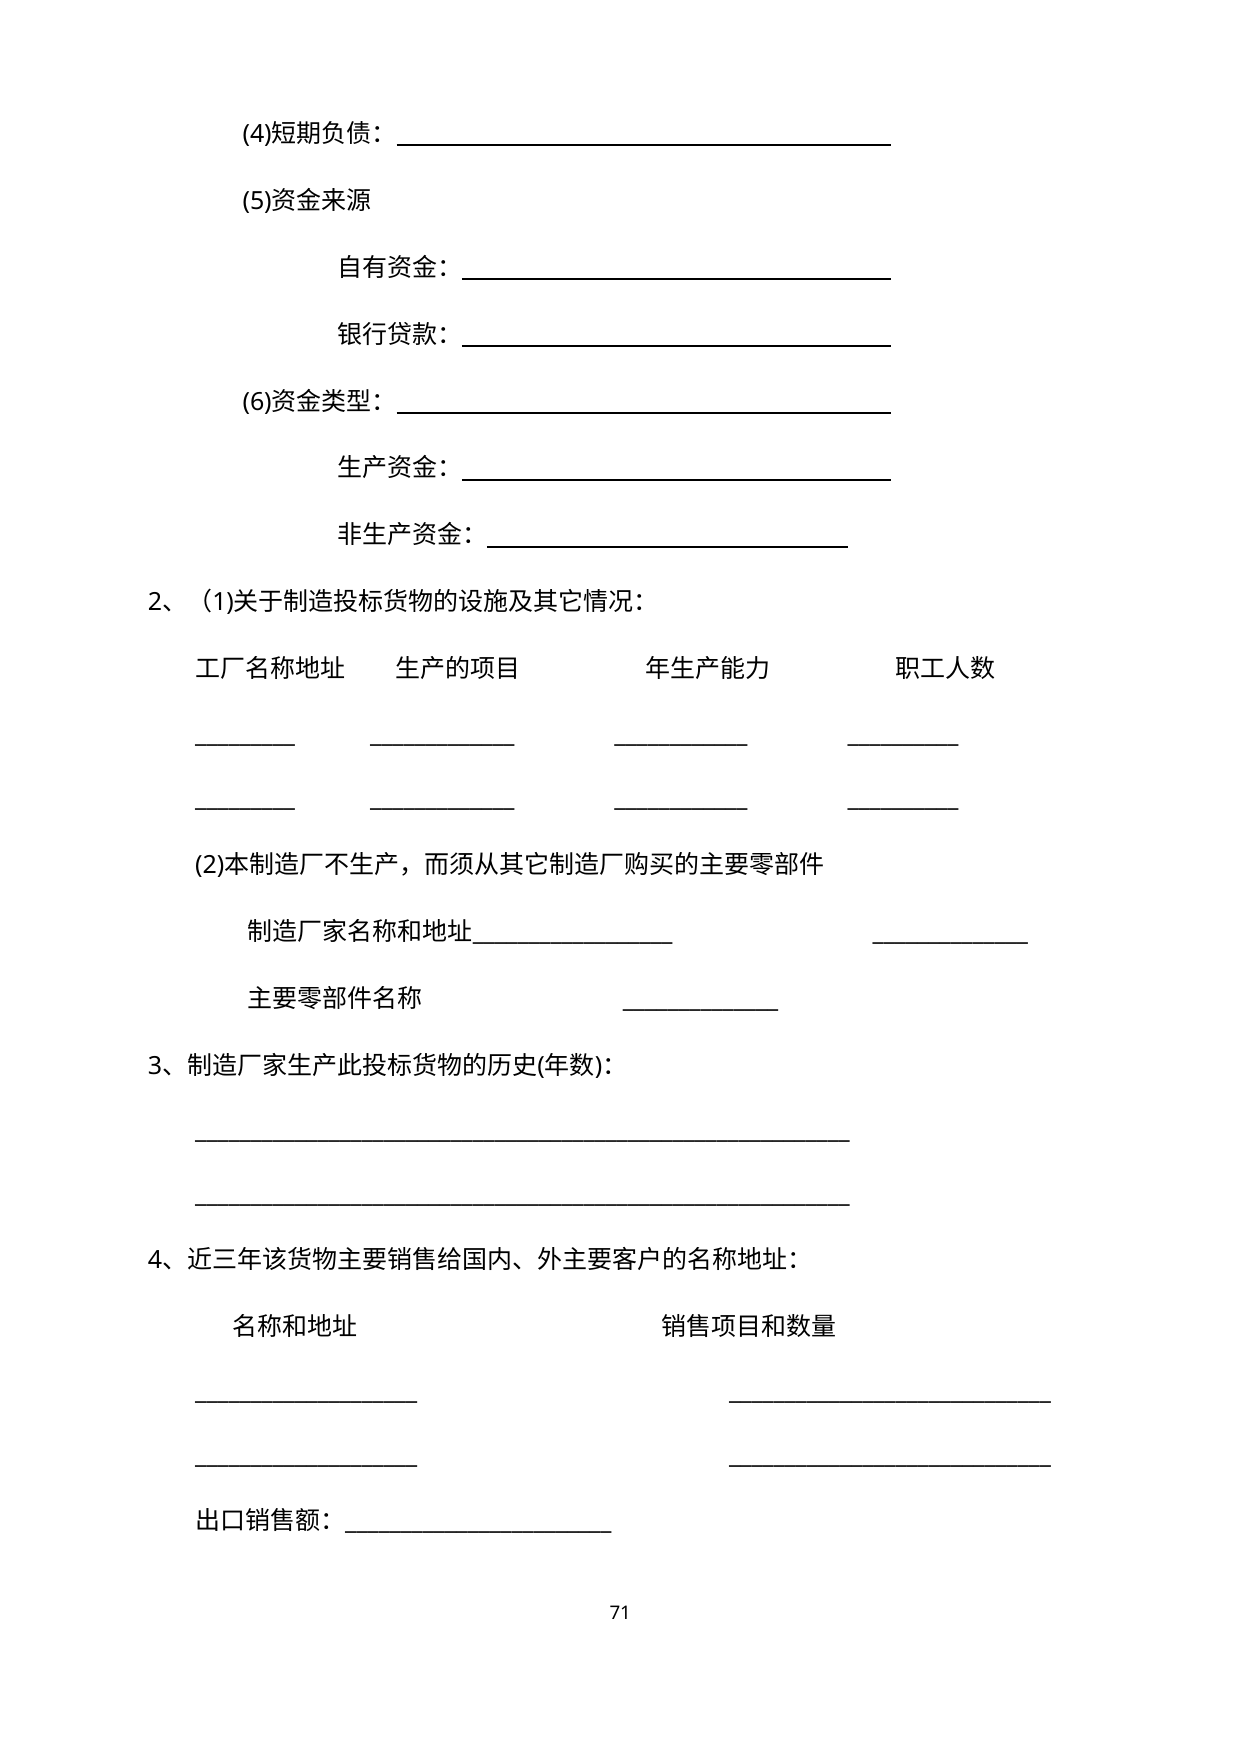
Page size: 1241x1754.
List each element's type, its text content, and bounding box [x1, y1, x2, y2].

text ___________________________________________________________ [148, 1112, 1092, 1146]
text 4、近三年该货物主要销售给国内、外主要客户的名称地址： [148, 1239, 1092, 1276]
text 出口销售额：________________________ [148, 1500, 1092, 1536]
text 自有资金： [289, 247, 1092, 283]
text 制造厂家名称和地址__________________ ______________ [148, 912, 1092, 948]
text _________ _____________ ____________ __________ [148, 715, 1092, 749]
text (5)资金来源 [195, 180, 1092, 217]
text ____________________ _____________________________ [148, 1437, 1092, 1471]
text (6)资金类型： [195, 381, 1092, 417]
text (2)本制造厂不生产，而须从其它制造厂购买的主要零部件 [148, 845, 1092, 881]
text 工厂名称地址 生产的项目 年生产能力 职工人数 [148, 648, 1092, 685]
text 2、（1)关于制造投标货物的设施及其它情况： [148, 582, 1092, 618]
text (4)短期负债： [195, 113, 1092, 150]
text 3、制造厂家生产此投标货物的历史(年数)： [148, 1045, 1092, 1082]
text 主要零部件名称 ______________ [148, 978, 1092, 1015]
text 非生产资金： [289, 515, 1092, 551]
text 名称和地址 销售项目和数量 [148, 1306, 1092, 1342]
text 生产资金： [289, 448, 1092, 484]
text ____________________ _____________________________ [148, 1373, 1092, 1407]
text _________ _____________ ____________ __________ [148, 780, 1092, 814]
text ___________________________________________________________ [148, 1176, 1092, 1210]
text 银行贷款： [289, 314, 1092, 350]
